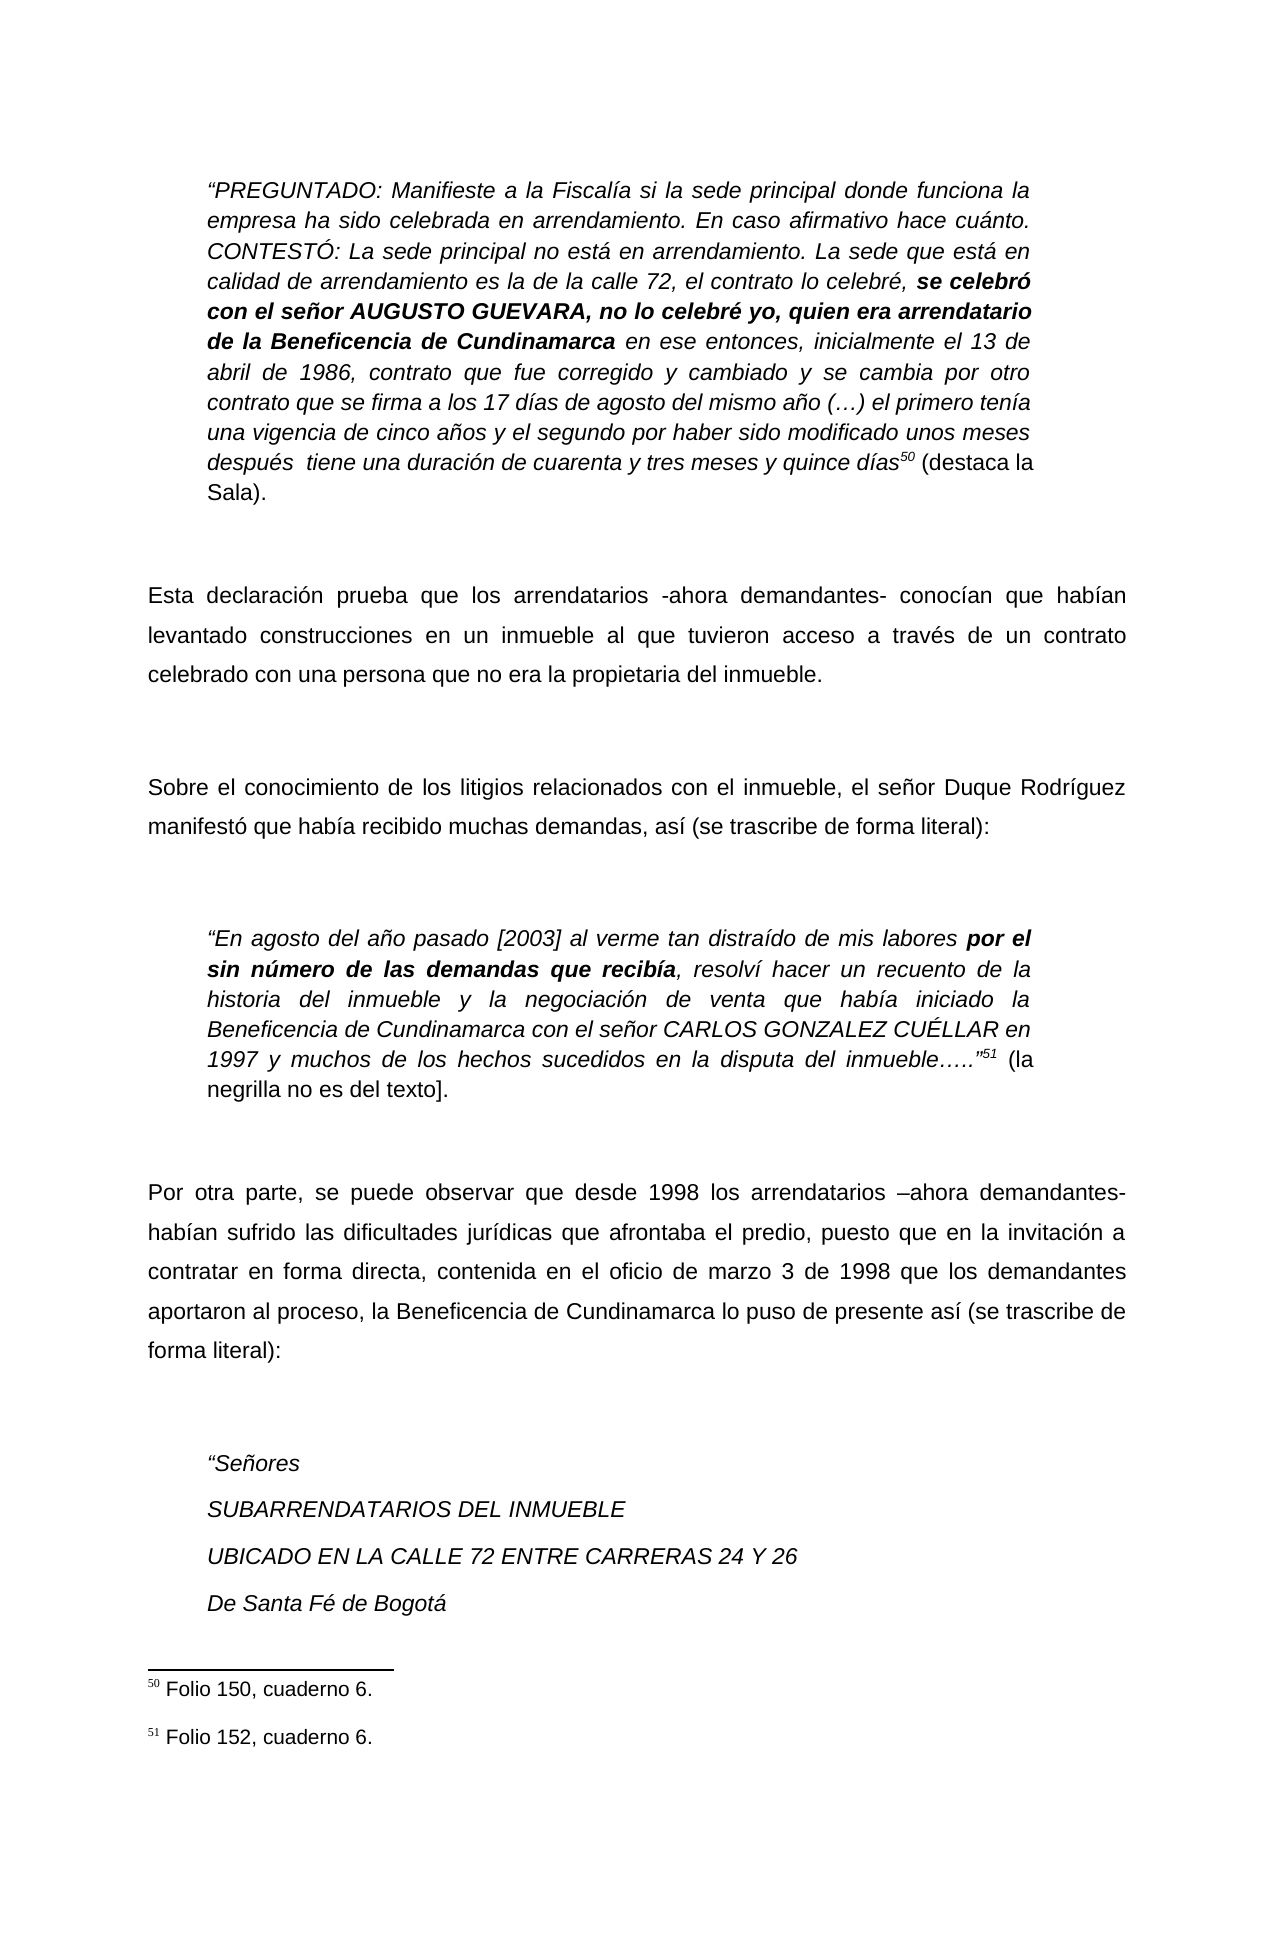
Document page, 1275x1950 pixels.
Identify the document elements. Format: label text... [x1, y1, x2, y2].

text SUBARRENDATARIOS DEL INMUEBLE [207, 1496, 1033, 1523]
text “PREGUNTADO: Manifieste a la Fiscalía si la sede principal donde funciona la empresa ha sido celebrada en arrendamiento. En caso afirmativo hace cuánto. CONTESTÓ: La sede principal no está en arrendamiento. La sede que está en calidad de arrendamiento es la de la calle 72, el contrato lo celebré, se celebró con el señor AUGUSTO GUEVARA, no lo celebré yo, quien era arrendatario de la Beneficencia de Cundinamarca en ese entonces, inicialmente el 13 de abril de 1986, contrato que fue corregido y cambiado y se cambia por otro contrato que se firma a los 17 días de agosto del mismo año (…) el primero tenía una vigencia de cinco años y el segundo por haber sido modificado unos meses después tiene una duración de cuarenta y tres meses y quince días (destaca la Sala). [207, 177, 1033, 506]
text Por otra parte, se puede observar que desde 1998 los arrendatarios –ahora demandantes- habían sufrido las dificultades jurídicas que afrontaba el predio, puesto que en la invitación a contratar en forma directa, contenida en el oficio de marzo 3 de 1998 que los demandantes aportaron al proceso, la Beneficencia de Cundinamarca lo puso de presente así (se trascribe de forma literal): [148, 1179, 1127, 1364]
text UBICADO EN LA CALLE 72 ENTRE CARRERAS 24 Y 26 [207, 1543, 1033, 1570]
text “En agosto del año pasado [2003] al verme tan distraído de mis labores por el sin número de las demandas que recibía, resolví hacer un recuento de la historia del inmueble y la negociación de venta que había iniciado la Beneficencia de Cundinamarca con el señor CARLOS GONZALEZ CUÉLLAR en 1997 y muchos de los hechos sucedidos en la disputa del inmueble…..” (la negrilla no es del texto]. [207, 925, 1033, 1103]
text Sobre el conocimiento de los litigios relacionados con el inmueble, el señor Duque Rodríguez manifestó que había recibido muchas demandas, así (se trascribe de forma literal): [148, 773, 1127, 839]
text “Señores [207, 1449, 1033, 1476]
text De Santa Fé de Bogotá [207, 1590, 1033, 1617]
text Esta declaración prueba que los arrendatarios -ahora demandantes- conocían que habían levantado construcciones en un inmueble al que tuvieron acceso a través de un contrato celebrado con una persona que no era la propietaria del inmueble. [148, 582, 1127, 688]
